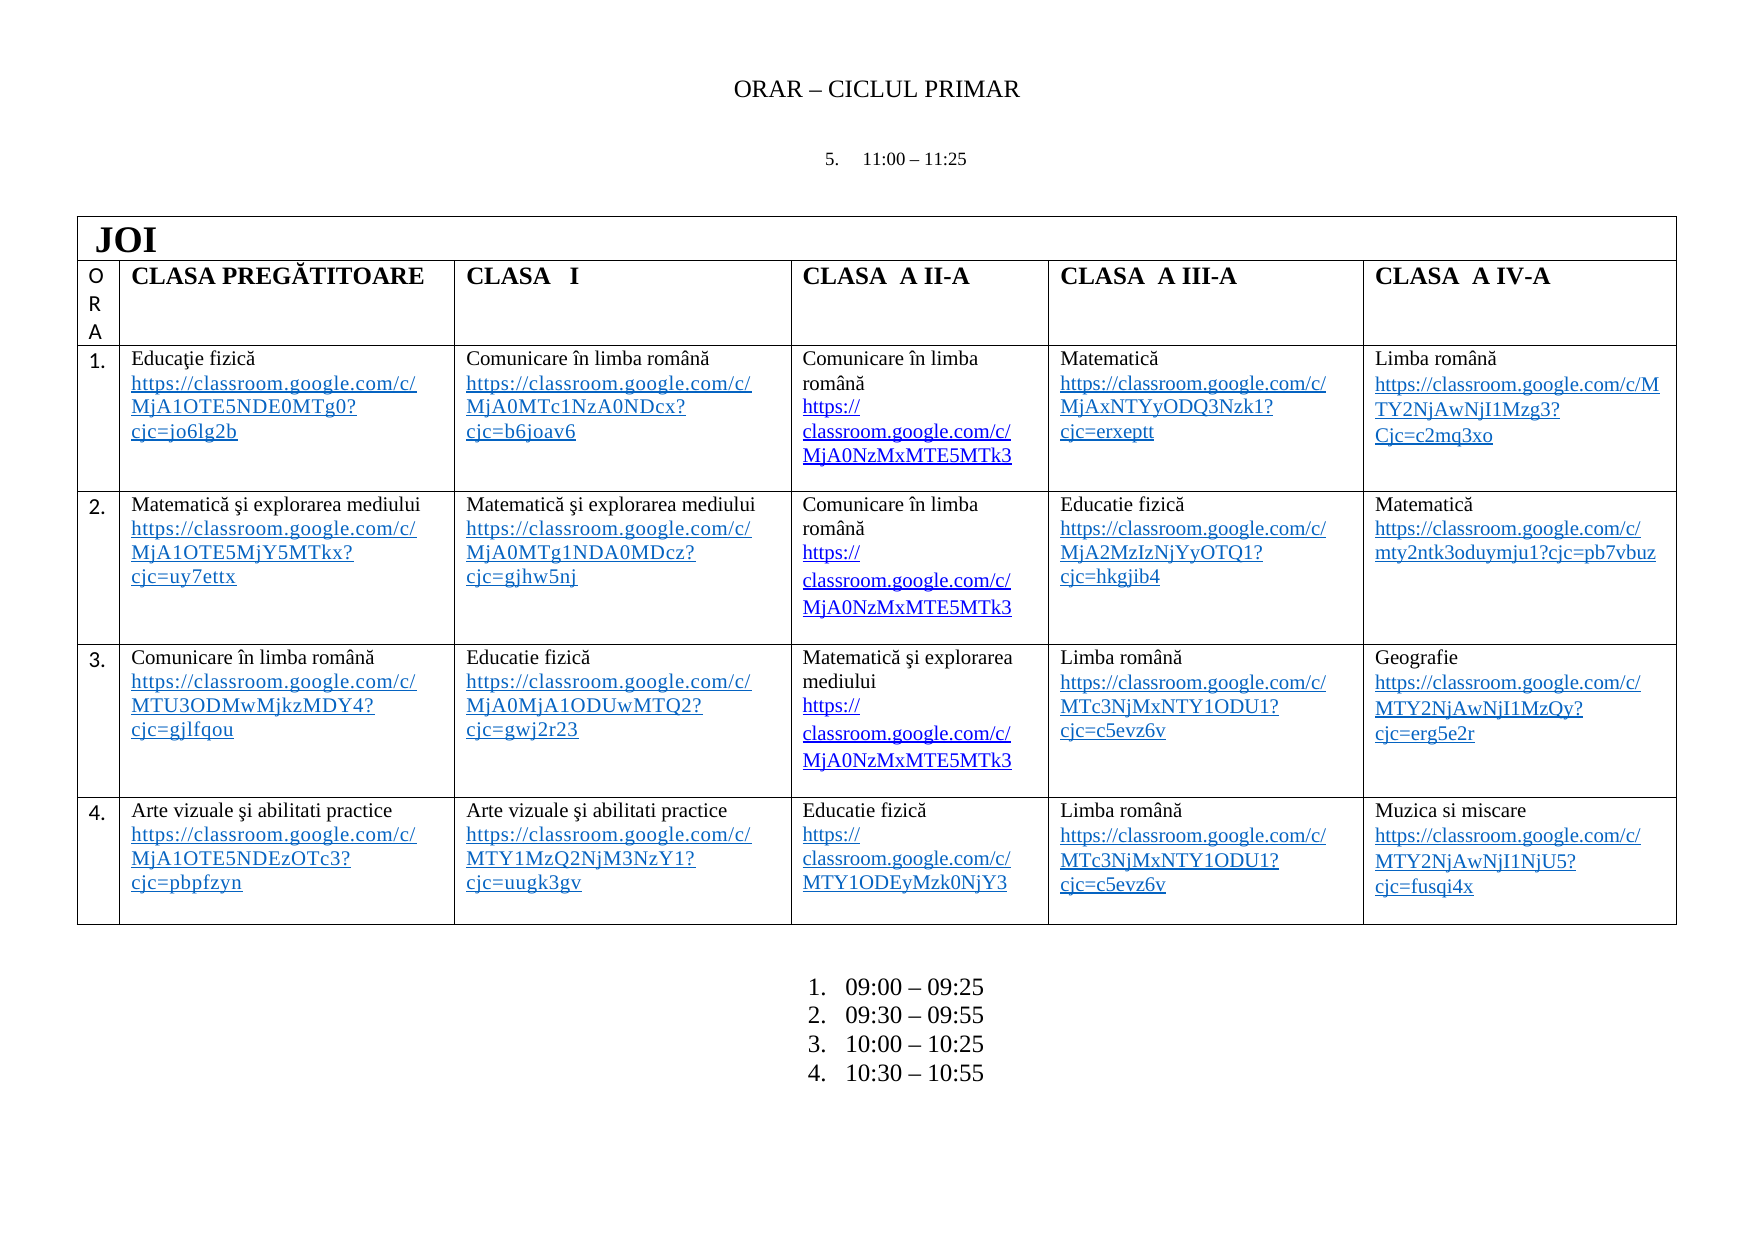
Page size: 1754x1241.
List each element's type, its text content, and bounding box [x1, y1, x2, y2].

list 09:00 – 09:25 [185, 972, 1606, 1000]
table_cell Limba română https://classroom.google.com/c/MTY2NjAwNjI1Mzg3?Cjc=c2mq3xo [1364, 346, 1676, 491]
table_cell Arte vizuale şi abilitati practice https://classroom.google.com/c/MTY1MzQ2NjM3NzY1?cjc=uugk3gv [455, 798, 791, 924]
table_cell 4. [78, 798, 119, 924]
table_cell Comunicare în limba română https://classroom.google.com/c/MjA0NzMxMTE5MTk3 [792, 346, 1048, 491]
list 11:00 – 11:25 [185, 148, 1606, 169]
list 10:30 – 10:55 [185, 1058, 1606, 1087]
table_cell Limba română https://classroom.google.com/c/MTc3NjMxNTY1ODU1?cjc=c5evz6v [1049, 645, 1363, 797]
table_cell CLASA I [455, 261, 791, 345]
table_cell Matematică şi explorarea mediului https://classroom.google.com/c/MjA0NzMxMTE5MTk3 [792, 645, 1048, 797]
table_cell Educatie fizică https://classroom.google.com/c/MTY1ODEyMzk0NjY3 [792, 798, 1048, 924]
table_cell Educatie fizică https://classroom.google.com/c/MjA0MjA1ODUwMTQ2?cjc=gwj2r23 [455, 645, 791, 797]
table_cell Comunicare în limba română https://classroom.google.com/c/MjA0NzMxMTE5MTk3 [792, 492, 1048, 644]
table_cell Matematică https://classroom.google.com/c/mty2ntk3oduymju1?cjc=pb7vbuz [1364, 492, 1676, 644]
table_cell Arte vizuale şi abilitati practice https://classroom.google.com/c/MjA1OTE5NDEzOTc3?cjc=pbpfzyn [120, 798, 454, 924]
table_cell CLASA A IV-A [1364, 261, 1676, 345]
table_cell Comunicare în limba română https://classroom.google.com/c/MTU3ODMwMjkzMDY4?cjc=gjlfqou [120, 645, 454, 797]
table_header JOI [78, 217, 1676, 260]
table_cell 1. [78, 346, 119, 491]
table_cell CLASA A III-A [1049, 261, 1363, 345]
table_cell Matematică https://classroom.google.com/c/MjAxNTYyODQ3Nzk1?cjc=erxeptt [1049, 346, 1363, 491]
list 10:00 – 10:25 [185, 1029, 1606, 1058]
table_cell CLASA PREGĂTITOARE [120, 261, 454, 345]
list 09:30 – 09:55 [185, 1000, 1606, 1029]
table_cell 2. [78, 492, 119, 644]
table_cell CLASA A II-A [792, 261, 1048, 345]
table_cell Comunicare în limba română https://classroom.google.com/c/MjA0MTc1NzA0NDcx?cjc=b6joav6 [455, 346, 791, 491]
table_cell Muzica si miscare https://classroom.google.com/c/MTY2NjAwNjI1NjU5?cjc=fusqi4x [1364, 798, 1676, 924]
table_cell Matematică şi explorarea mediului https://classroom.google.com/c/MjA1OTE5MjY5MTkx?cjc=uy7ettx [120, 492, 454, 644]
table_cell Educaţie fizică https://classroom.google.com/c/MjA1OTE5NDE0MTg0?cjc=jo6lg2b [120, 346, 454, 491]
table_cell 3. [78, 645, 119, 797]
table_cell Limba română https://classroom.google.com/c/MTc3NjMxNTY1ODU1?cjc=c5evz6v [1049, 798, 1363, 924]
table_cell Matematică şi explorarea mediului https://classroom.google.com/c/MjA0MTg1NDA0MDcz?cjc=gjhw5nj [455, 492, 791, 644]
table_cell Educatie fizică https://classroom.google.com/c/MjA2MzIzNjYyOTQ1?cjc=hkgjib4 [1049, 492, 1363, 644]
table_cell ORA [78, 261, 119, 345]
table_cell Geografie https://classroom.google.com/c/MTY2NjAwNjI1MzQy?cjc=erg5e2r [1364, 645, 1676, 797]
